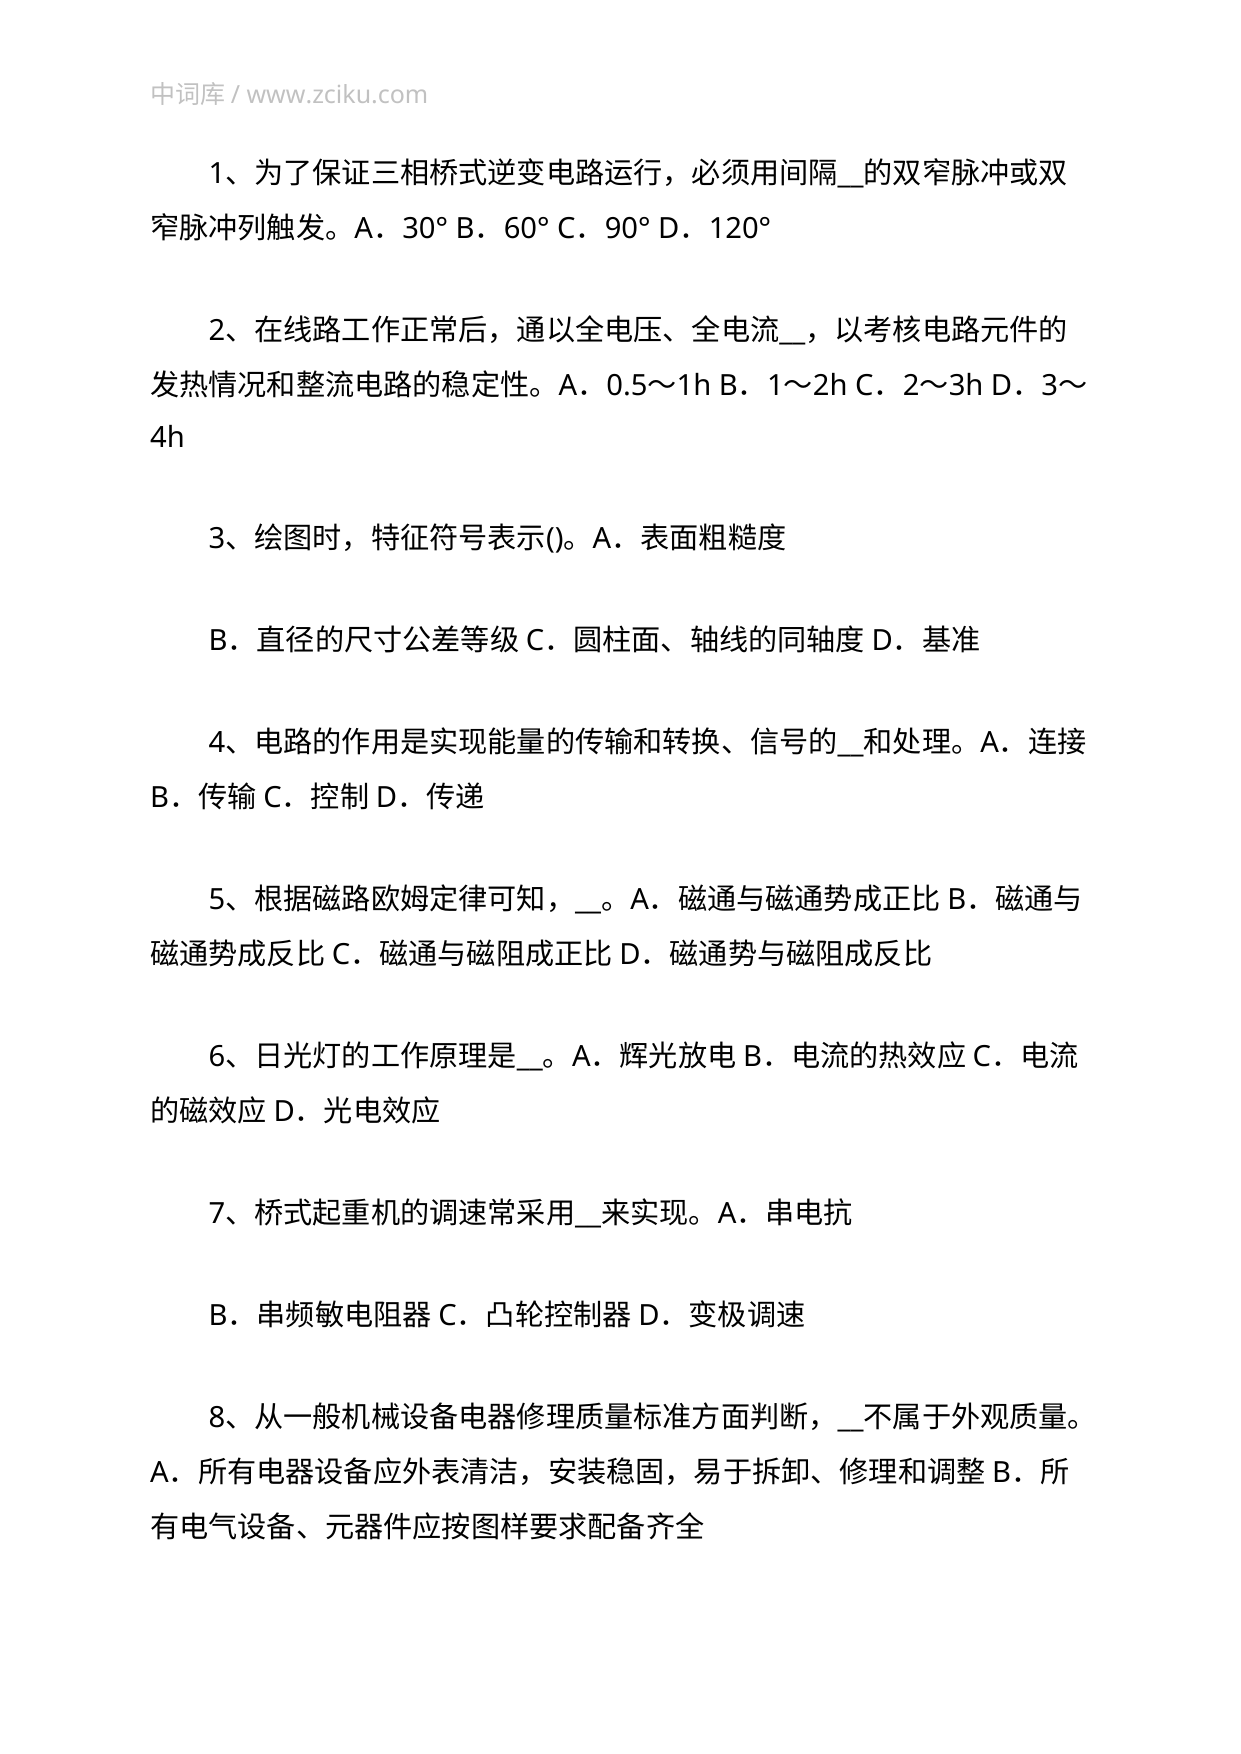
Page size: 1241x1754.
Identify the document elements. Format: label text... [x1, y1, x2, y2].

text 4、电路的作用是实现能量的传输和转换、信号的__和处理。A．连接 B．传输 C．控制 D．传递 [150, 719, 1090, 816]
text 8、从一般机械设备电器修理质量标准方面判断，__不属于外观质量。A．所有电器设备应外表清洁，安装稳固，易于拆卸、修理和调整 B．所有电气设备、元器件应按图样要求配备齐全 [150, 1393, 1090, 1546]
text 6、日光灯的工作原理是__。A．辉光放电 B．电流的热效应 C．电流的磁效应 D．光电效应 [150, 1033, 1090, 1130]
text 2、在线路工作正常后，通以全电压、全电流__，以考核电路元件的发热情况和整流电路的稳定性。A．0.5～1h B．1～2h C．2～3h D．3～4h [150, 307, 1090, 456]
text 1、为了保证三相桥式逆变电路运行，必须用间隔__的双窄脉冲或双窄脉冲列触发。A．30° B．60° C．90° D．120° [150, 150, 1090, 247]
text B．直径的尺寸公差等级 C．圆柱面、轴线的同轴度 D．基准 [150, 617, 1090, 659]
text B．串频敏电阻器 C．凸轮控制器 D．变极调速 [150, 1292, 1090, 1334]
text 5、根据磁路欧姆定律可知，__。A．磁通与磁通势成正比 B．磁通与磁通势成反比 C．磁通与磁阻成正比 D．磁通势与磁阻成反比 [150, 876, 1090, 973]
text 3、绘图时，特征符号表示()。A．表面粗糙度 [150, 515, 1090, 557]
text 7、桥式起重机的调速常采用__来实现。A．串电抗 [150, 1189, 1090, 1232]
